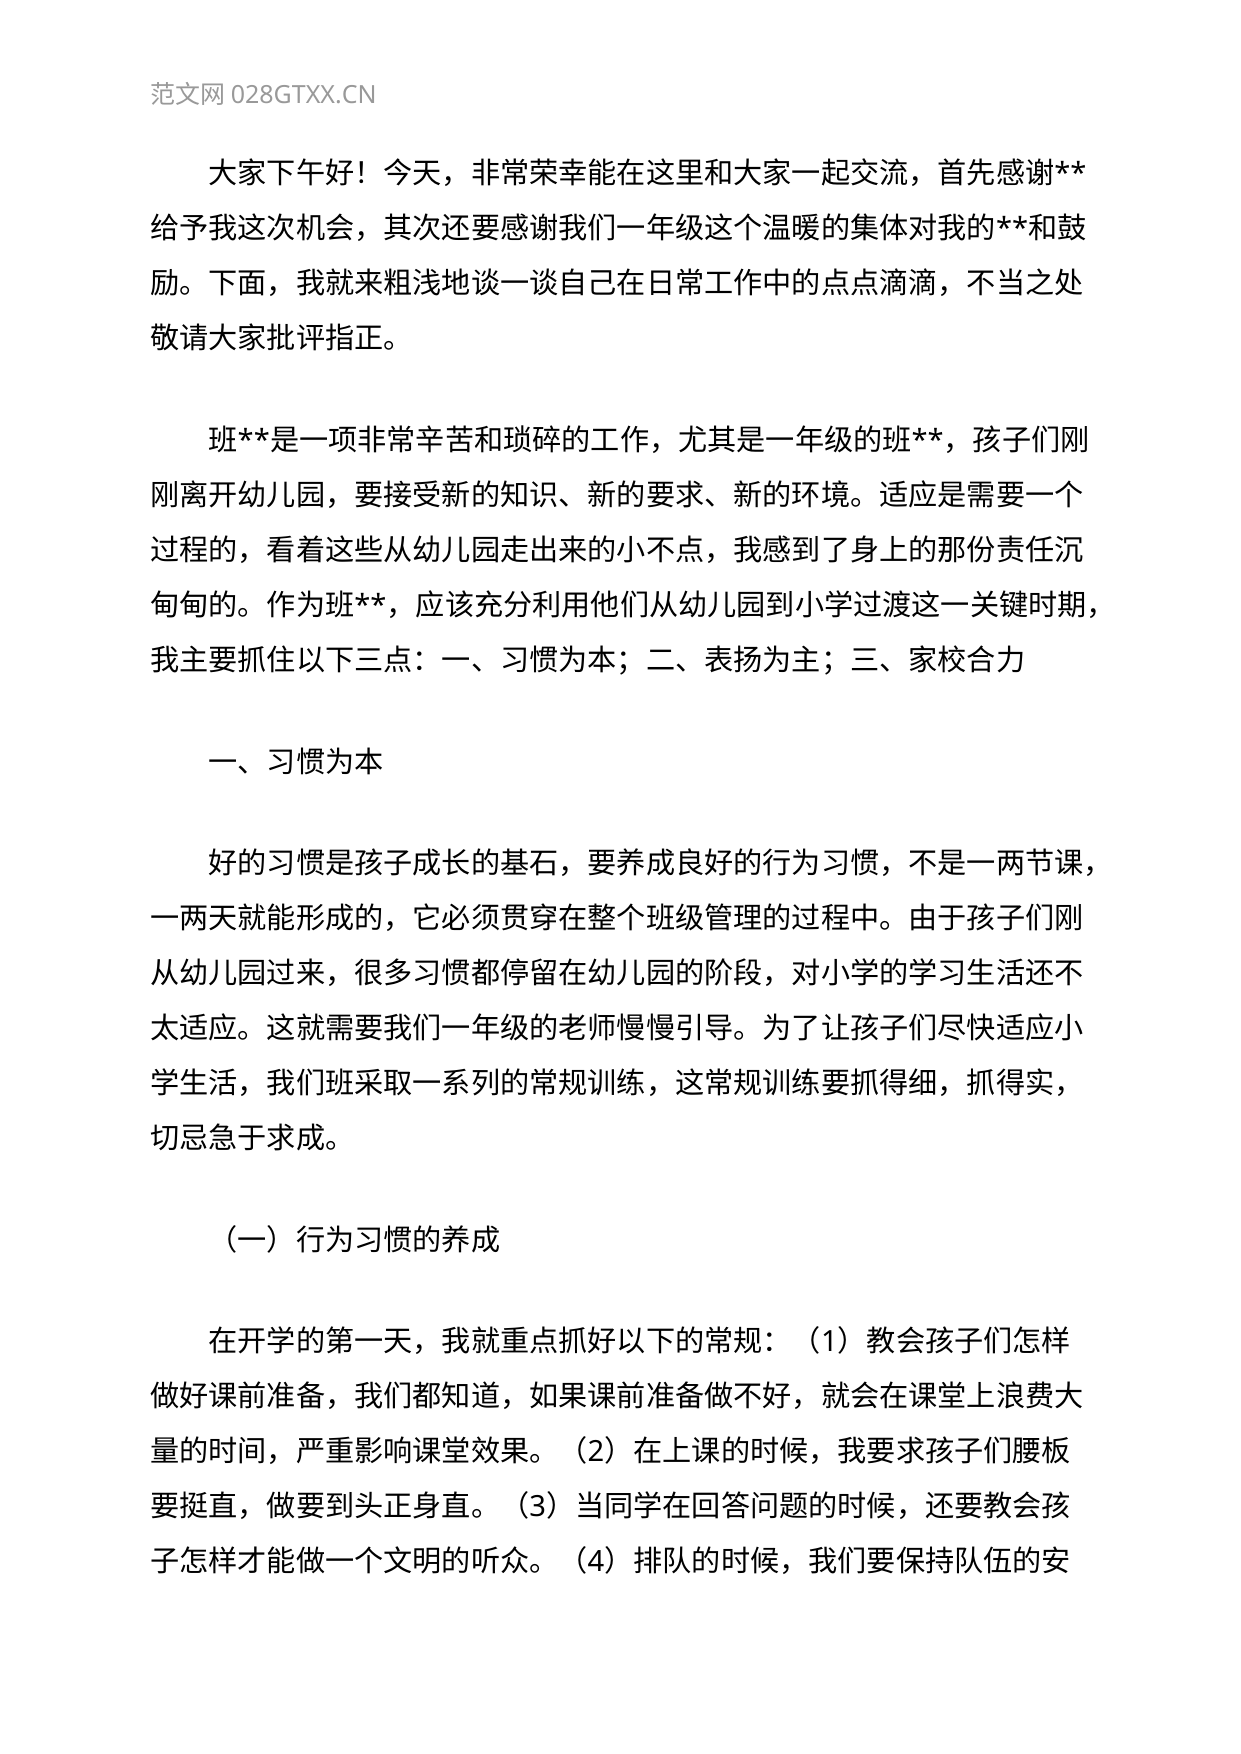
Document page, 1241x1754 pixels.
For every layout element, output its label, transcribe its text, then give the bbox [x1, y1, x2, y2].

text 一、习惯为本 [150, 738, 1090, 781]
text 班**是一项非常辛苦和琐碎的工作，尤其是一年级的班**，孩子们刚刚离开幼儿园，要接受新的知识、新的要求、新的环境。适应是需要一个过程的，看着这些从幼儿园走出来的小不点，我感到了身上的那份责任沉甸甸的。作为班**，应该充分利用他们从幼儿园到小学过渡这一关键时期，我主要抓住以下三点：一、习惯为本；二、表扬为主；三、家校合力 [150, 417, 1090, 679]
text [150, 1318, 1090, 1580]
text 好的习惯是孩子成长的基石，要养成良好的行为习惯，不是一两节课，一两天就能形成的，它必须贯穿在整个班级管理的过程中。由于孩子们刚从幼儿园过来，很多习惯都停留在幼儿园的阶段，对小学的学习生活还不太适应。这就需要我们一年级的老师慢慢引导。为了让孩子们尽快适应小学生活，我们班采取一系列的常规训练，这常规训练要抓得细，抓得实，切忌急于求成。 [150, 840, 1090, 1157]
text 大家下午好！今天，非常荣幸能在这里和大家一起交流，首先感谢**给予我这次机会，其次还要感谢我们一年级这个温暖的集体对我的**和鼓励。下面，我就来粗浅地谈一谈自己在日常工作中的点点滴滴，不当之处敬请大家批评指正。 [150, 150, 1090, 357]
text （一）行为习惯的养成 [150, 1216, 1090, 1258]
